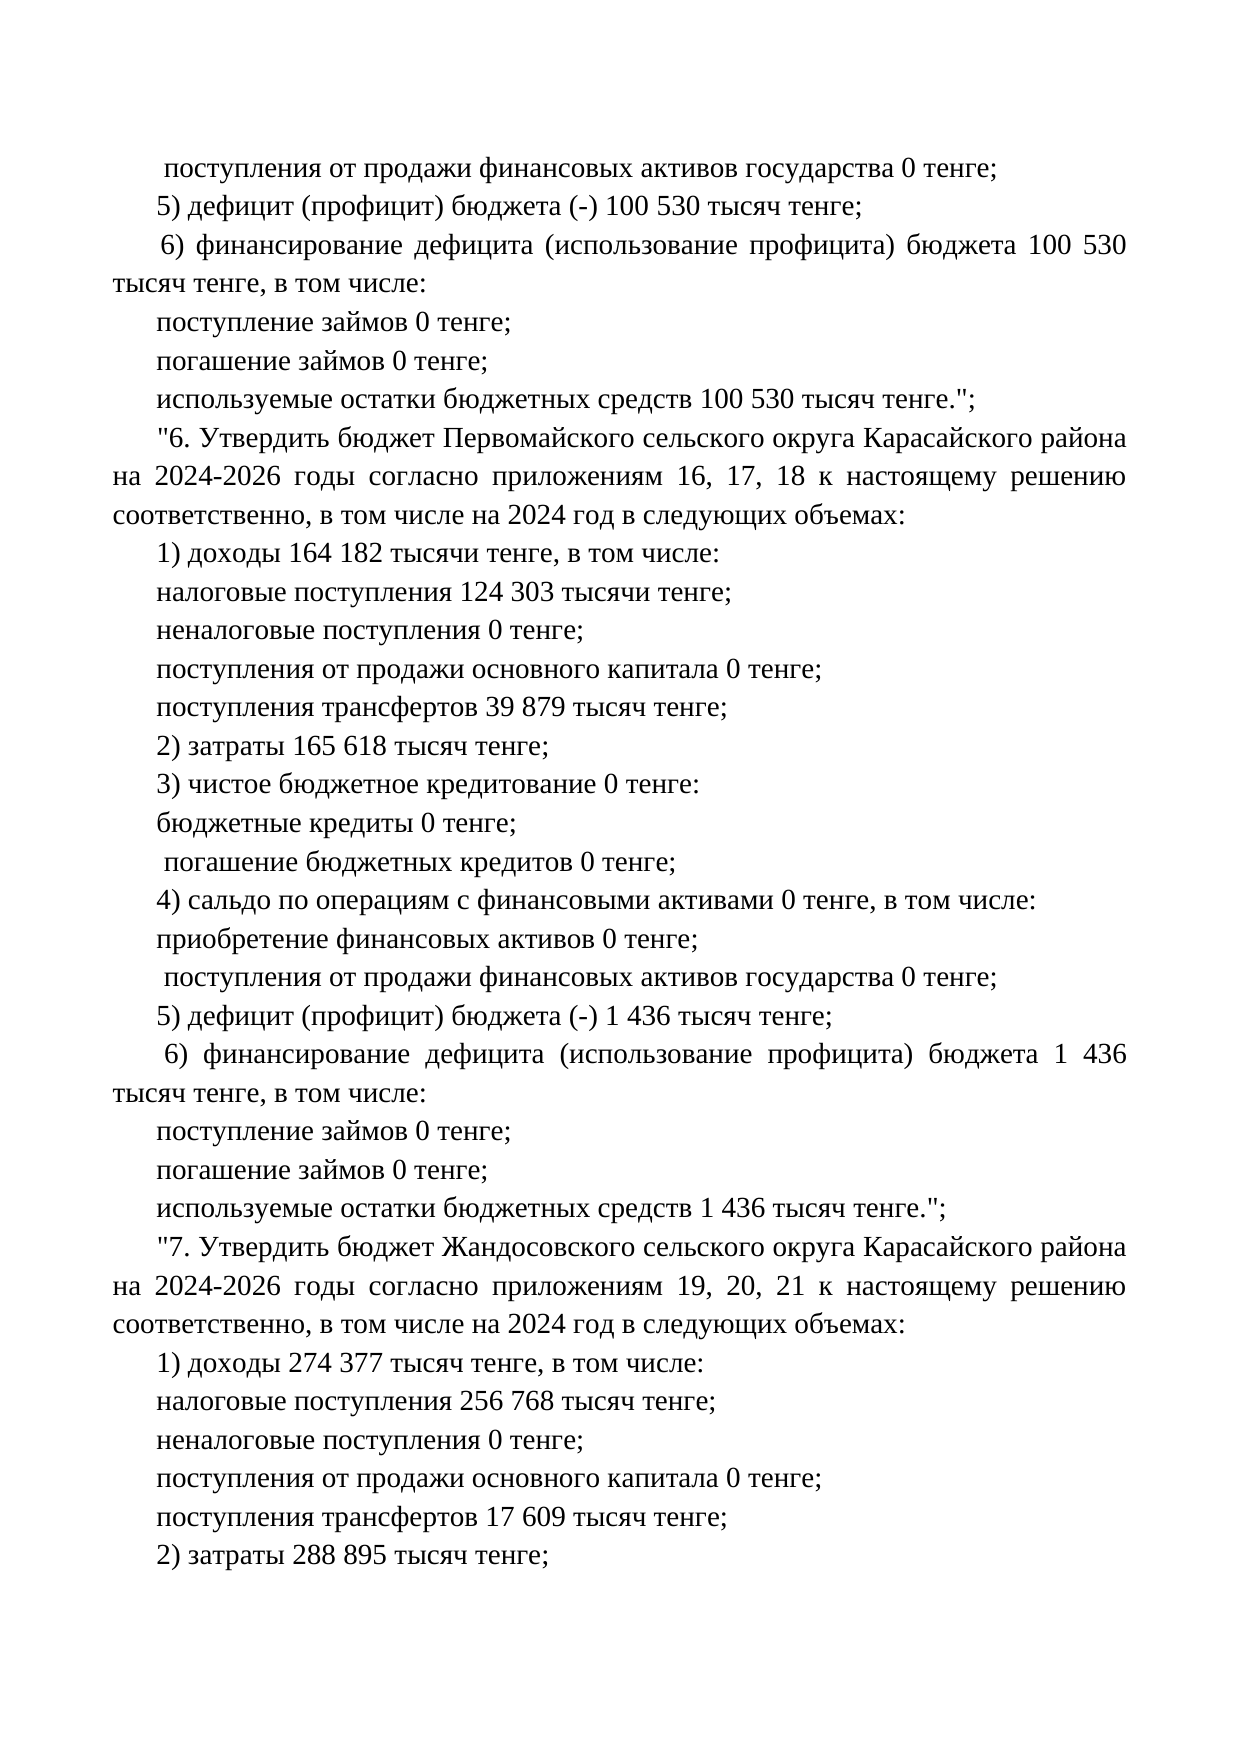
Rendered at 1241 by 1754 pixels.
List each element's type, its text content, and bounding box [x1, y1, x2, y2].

text погашение займов 0 тенге; [112, 343, 1128, 376]
text бюджетные кредиты 0 тенге; [112, 805, 1128, 839]
text "7. Утвердить бюджет Жандосовского сельского округа Карасайского района на 2024-2026 годы согласно приложениям 19, 20, 21 к настоящему решению соответственно, в том числе на 2024 год в следующих объемах: [112, 1229, 1128, 1340]
text поступления от продажи финансовых активов государства 0 тенге; [112, 959, 1128, 993]
text 5) дефицит (профицит) бюджета (-) 100 530 тысяч тенге; [112, 188, 1128, 222]
text 6) финансирование дефицита (использование профицита) бюджета 1 436 тысяч тенге, в том числе: [112, 1036, 1128, 1108]
text приобретение финансовых активов 0 тенге; [112, 921, 1128, 954]
text поступления трансфертов 39 879 тысяч тенге; [112, 689, 1128, 723]
text "6. Утвердить бюджет Первомайского сельского округа Карасайского района на 2024-2026 годы согласно приложениям 16, 17, 18 к настоящему решению соответственно, в том числе на 2024 год в следующих объемах: [112, 420, 1128, 530]
text 1) доходы 274 377 тысяч тенге, в том числе: [112, 1345, 1128, 1378]
text погашение займов 0 тенге; [112, 1152, 1128, 1186]
text погашение бюджетных кредитов 0 тенге; [112, 844, 1128, 877]
text 6) финансирование дефицита (использование профицита) бюджета 100 530 тысяч тенге, в том числе: [112, 227, 1128, 299]
text используемые остатки бюджетных средств 100 530 тысяч тенге."; [112, 381, 1128, 415]
text поступления от продажи финансовых активов государства 0 тенге; [112, 150, 1128, 183]
text поступление займов 0 тенге; [112, 304, 1128, 338]
text поступления от продажи основного капитала 0 тенге; [112, 651, 1128, 684]
text используемые остатки бюджетных средств 1 436 тысяч тенге."; [112, 1191, 1128, 1224]
text поступления от продажи основного капитала 0 тенге; [112, 1460, 1128, 1494]
text поступления трансфертов 17 609 тысяч тенге; [112, 1499, 1128, 1532]
text поступление займов 0 тенге; [112, 1113, 1128, 1147]
text 2) затраты 288 895 тысяч тенге; [112, 1537, 1128, 1571]
text 1) доходы 164 182 тысячи тенге, в том числе: [112, 535, 1128, 569]
text 5) дефицит (профицит) бюджета (-) 1 436 тысяч тенге; [112, 998, 1128, 1031]
text налоговые поступления 124 303 тысячи тенге; [112, 574, 1128, 607]
text 3) чистое бюджетное кредитование 0 тенге: [112, 767, 1128, 800]
text 2) затраты 165 618 тысяч тенге; [112, 728, 1128, 762]
text неналоговые поступления 0 тенге; [112, 612, 1128, 646]
text неналоговые поступления 0 тенге; [112, 1422, 1128, 1455]
text налоговые поступления 256 768 тысяч тенге; [112, 1383, 1128, 1417]
text 4) сальдо по операциям с финансовыми активами 0 тенге, в том числе: [112, 882, 1128, 916]
